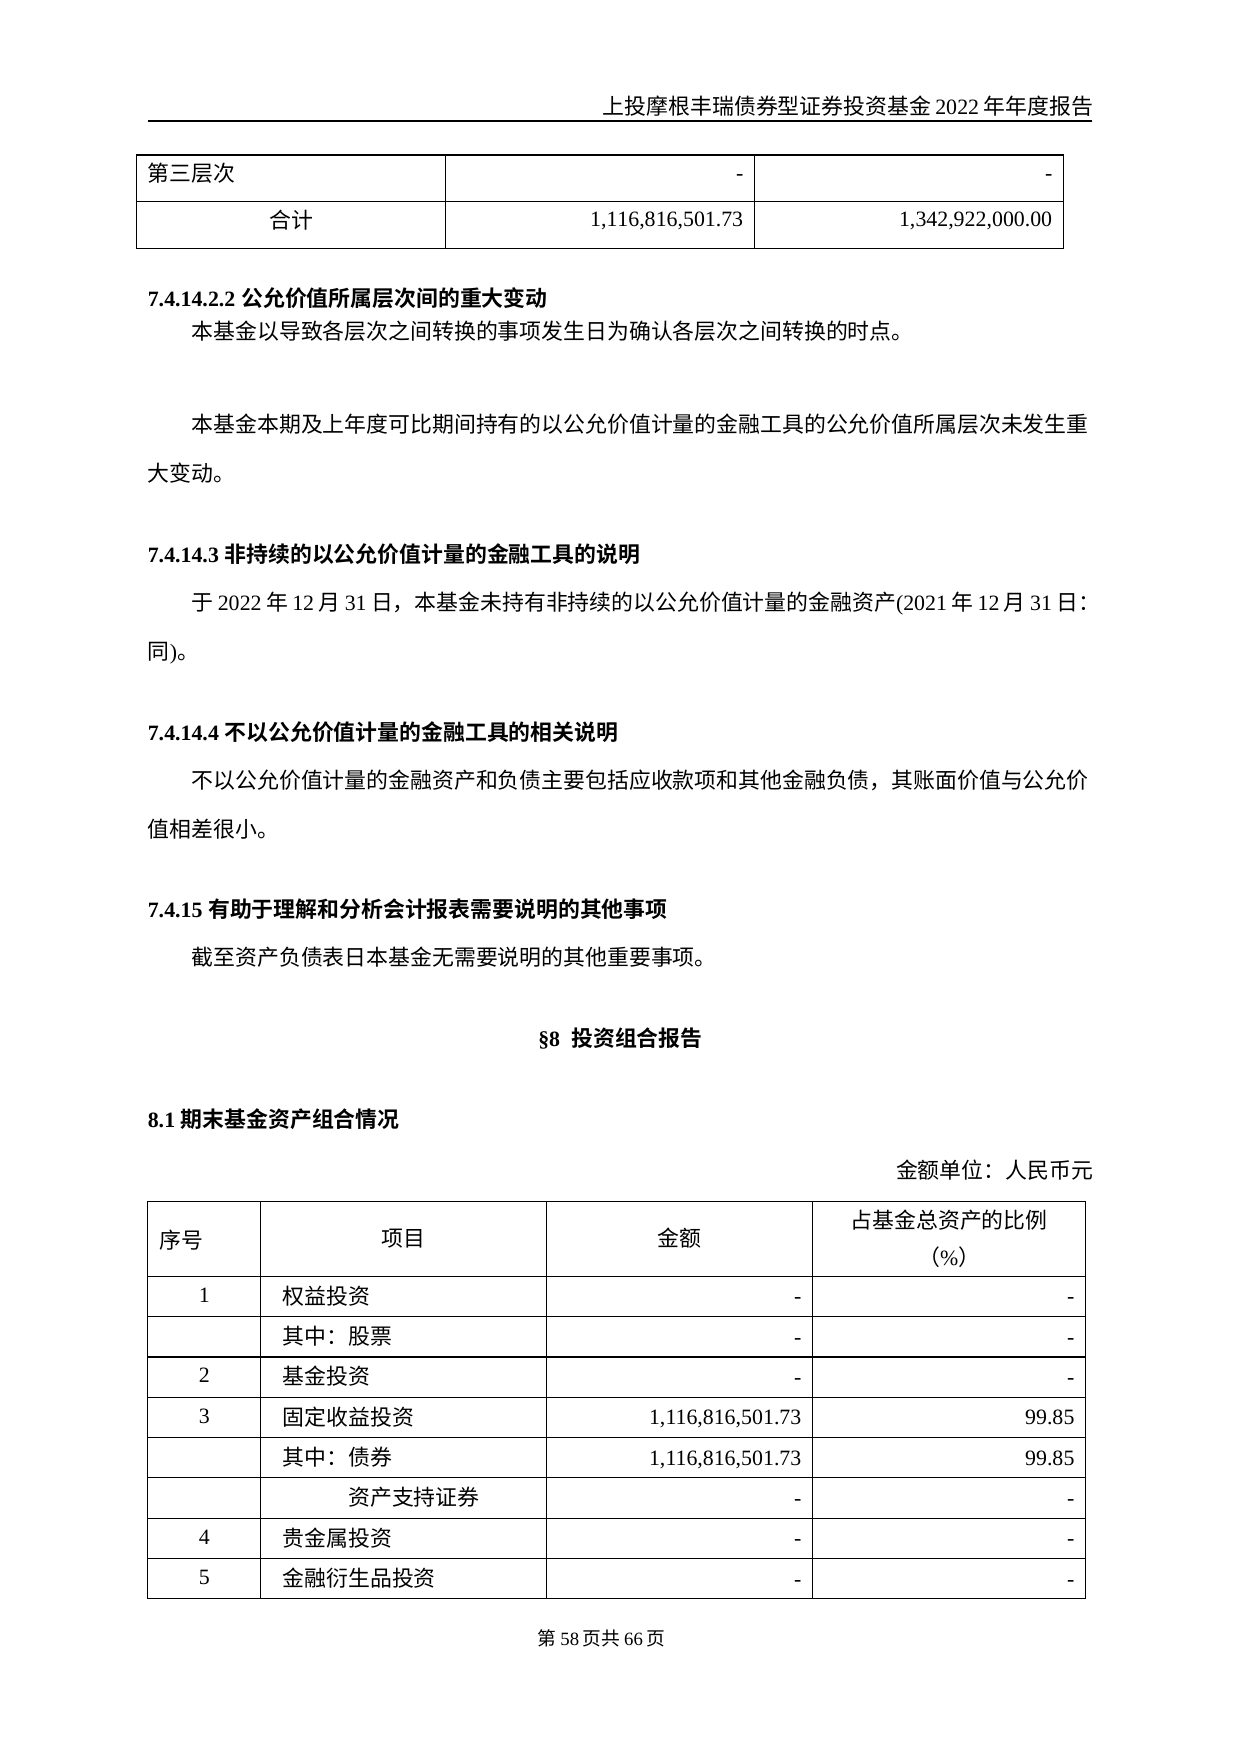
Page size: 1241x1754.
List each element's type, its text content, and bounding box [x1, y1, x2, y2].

text 截至资产负债表日本基金无需要说明的其他重要事项。 [148, 940, 1092, 972]
subtitle 8.1 期末基金资产组合情况 [148, 1101, 1092, 1134]
table_header 金额 [547, 1202, 812, 1276]
table_cell - [547, 1277, 812, 1316]
table_cell - [547, 1478, 812, 1518]
subtitle §8 投资组合报告 [148, 1021, 1092, 1053]
table_cell [148, 1438, 260, 1477]
text 于2022年12月31日，本基金未持有非持续的以公允价值计量的金融资产(2021年12月31日：同)。 [148, 585, 1092, 666]
text 7.4.14.4 不以公允价值计量的金融工具的相关说明 [148, 714, 1092, 747]
table_cell - [813, 1317, 1085, 1356]
table_cell - [446, 156, 754, 201]
table_cell - [547, 1317, 812, 1356]
text 7.4.14.3 非持续的以公允价值计量的金融工具的说明 [148, 536, 1092, 569]
table_cell - [547, 1559, 812, 1598]
table_cell - [755, 156, 1063, 201]
table_cell 5 [148, 1559, 260, 1598]
table_cell 1,116,816,501.73 [547, 1398, 812, 1437]
table_cell 3 [148, 1398, 260, 1437]
table_cell - [813, 1519, 1085, 1558]
table_cell 基金投资 [261, 1358, 546, 1397]
table_cell - [813, 1358, 1085, 1397]
table_cell - [813, 1478, 1085, 1518]
table_cell 1,342,922,000.00 [755, 202, 1063, 247]
table_cell - [547, 1358, 812, 1397]
table_cell [148, 1317, 260, 1356]
text 7.4.14.2.2 公允价值所属层次间的重大变动 [148, 281, 1092, 313]
table_cell - [813, 1559, 1085, 1598]
table_cell 其中：债券 [261, 1438, 546, 1477]
table_cell 1,116,816,501.73 [446, 202, 754, 247]
table_cell 合计 [137, 202, 445, 247]
text 不以公允价值计量的金融资产和负债主要包括应收款项和其他金融负债，其账面价值与公允价值相差很小。 [148, 763, 1092, 844]
table_cell 资产支持证券 [261, 1478, 546, 1518]
table_cell 99.85 [813, 1438, 1085, 1477]
table_cell 99.85 [813, 1398, 1085, 1437]
table_cell 1,116,816,501.73 [547, 1438, 812, 1477]
table_header 项目 [261, 1202, 546, 1276]
table_cell - [813, 1277, 1085, 1316]
table_cell 其中：股票 [261, 1317, 546, 1356]
text 7.4.15 有助于理解和分析会计报表需要说明的其他事项 [148, 892, 1092, 924]
text 金额单位：人民币元 [149, 1153, 1092, 1185]
table_header 序号 [148, 1202, 260, 1276]
table_cell 1 [148, 1277, 260, 1316]
table_cell 金融衍生品投资 [261, 1559, 546, 1598]
table_cell 固定收益投资 [261, 1398, 546, 1437]
table_cell 4 [148, 1519, 260, 1558]
table_cell 第三层次 [137, 156, 445, 201]
table_cell 权益投资 [261, 1277, 546, 1316]
text 本基金以导致各层次之间转换的事项发生日为确认各层次之间转换的时点。 [148, 313, 1092, 346]
table_cell [148, 1478, 260, 1518]
table_cell - [547, 1519, 812, 1558]
table_cell 贵金属投资 [261, 1519, 546, 1558]
table_header 占基金总资产的比例（%） [813, 1202, 1085, 1276]
table_cell 2 [148, 1358, 260, 1397]
text 本基金本期及上年度可比期间持有的以公允价值计量的金融工具的公允价值所属层次未发生重大变动。 [148, 407, 1092, 488]
